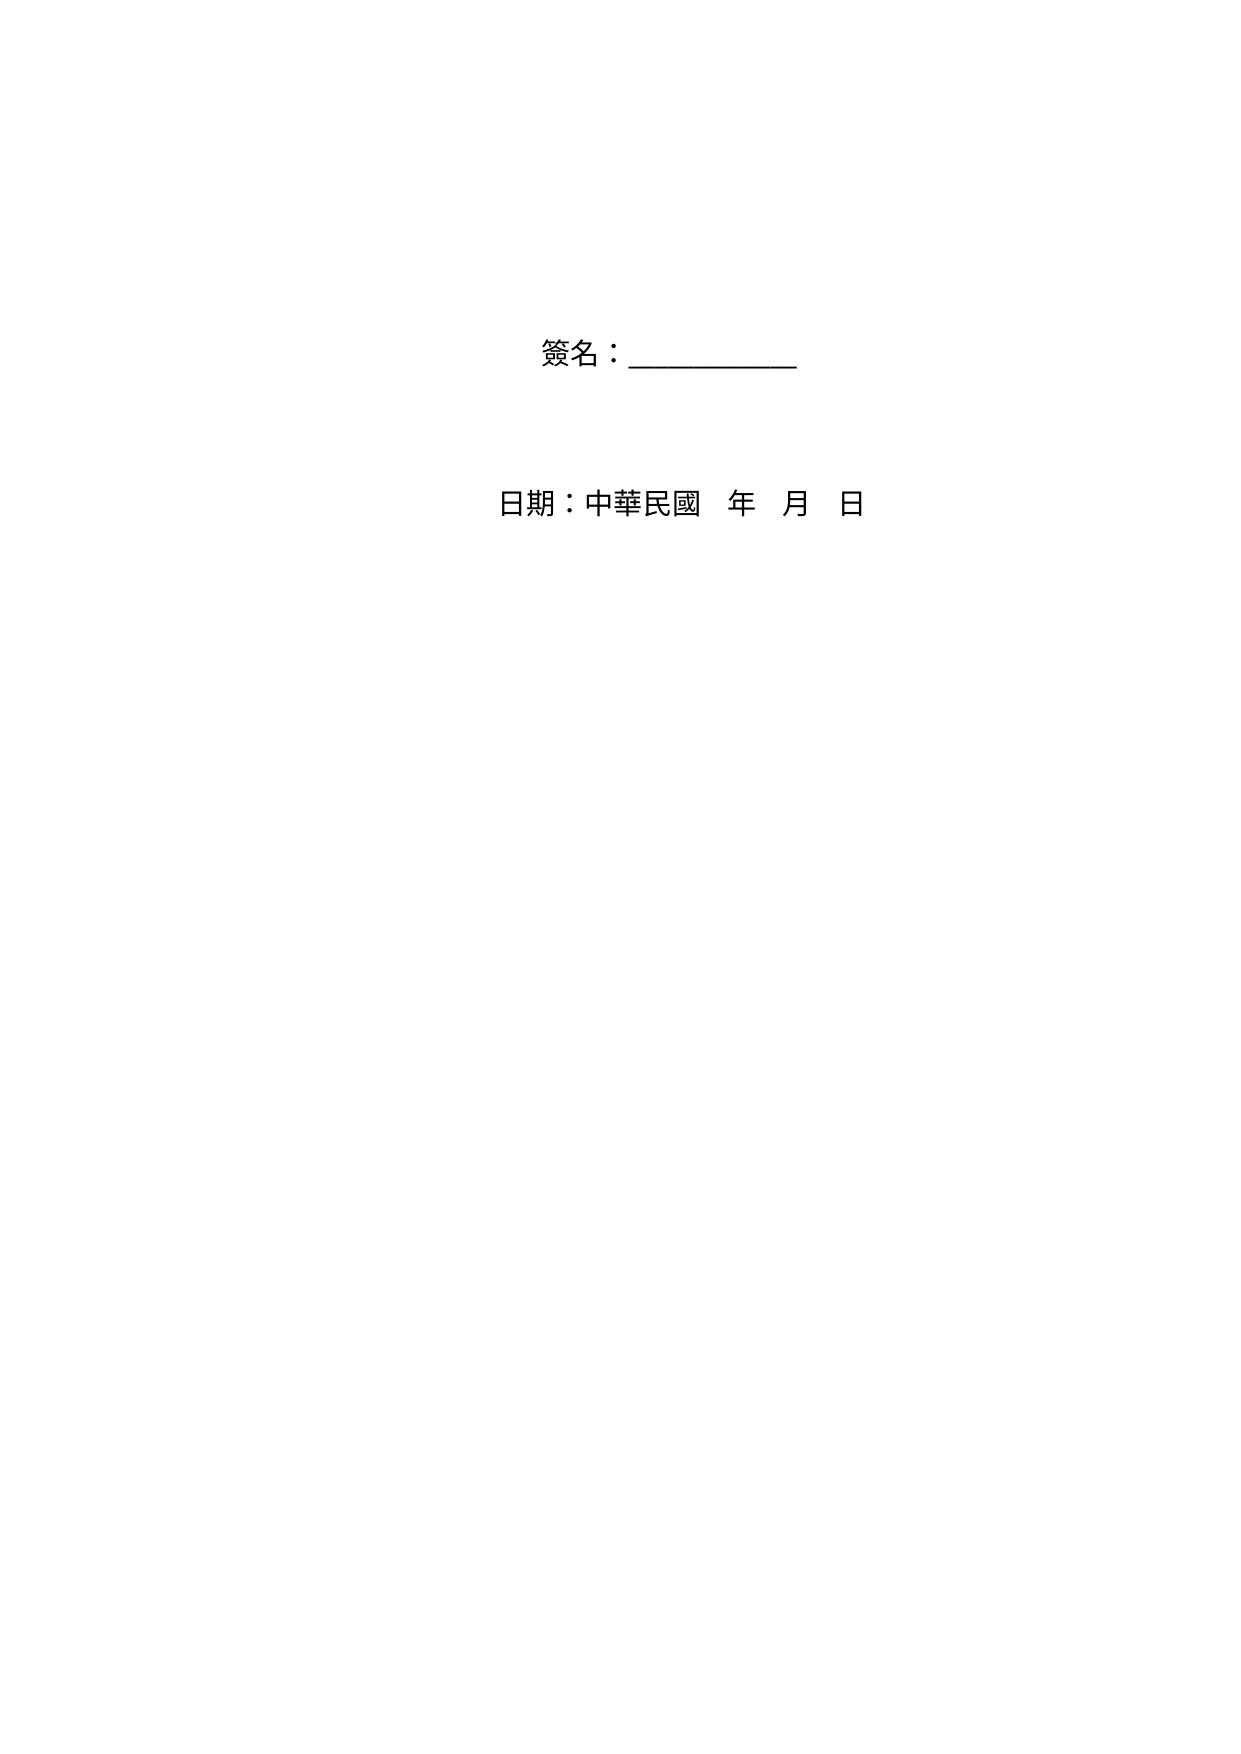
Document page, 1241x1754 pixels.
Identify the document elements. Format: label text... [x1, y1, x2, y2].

text 日期：中華民國 年 月 日 [103, 464, 1152, 539]
text 簽名：_____________ [103, 314, 1152, 389]
